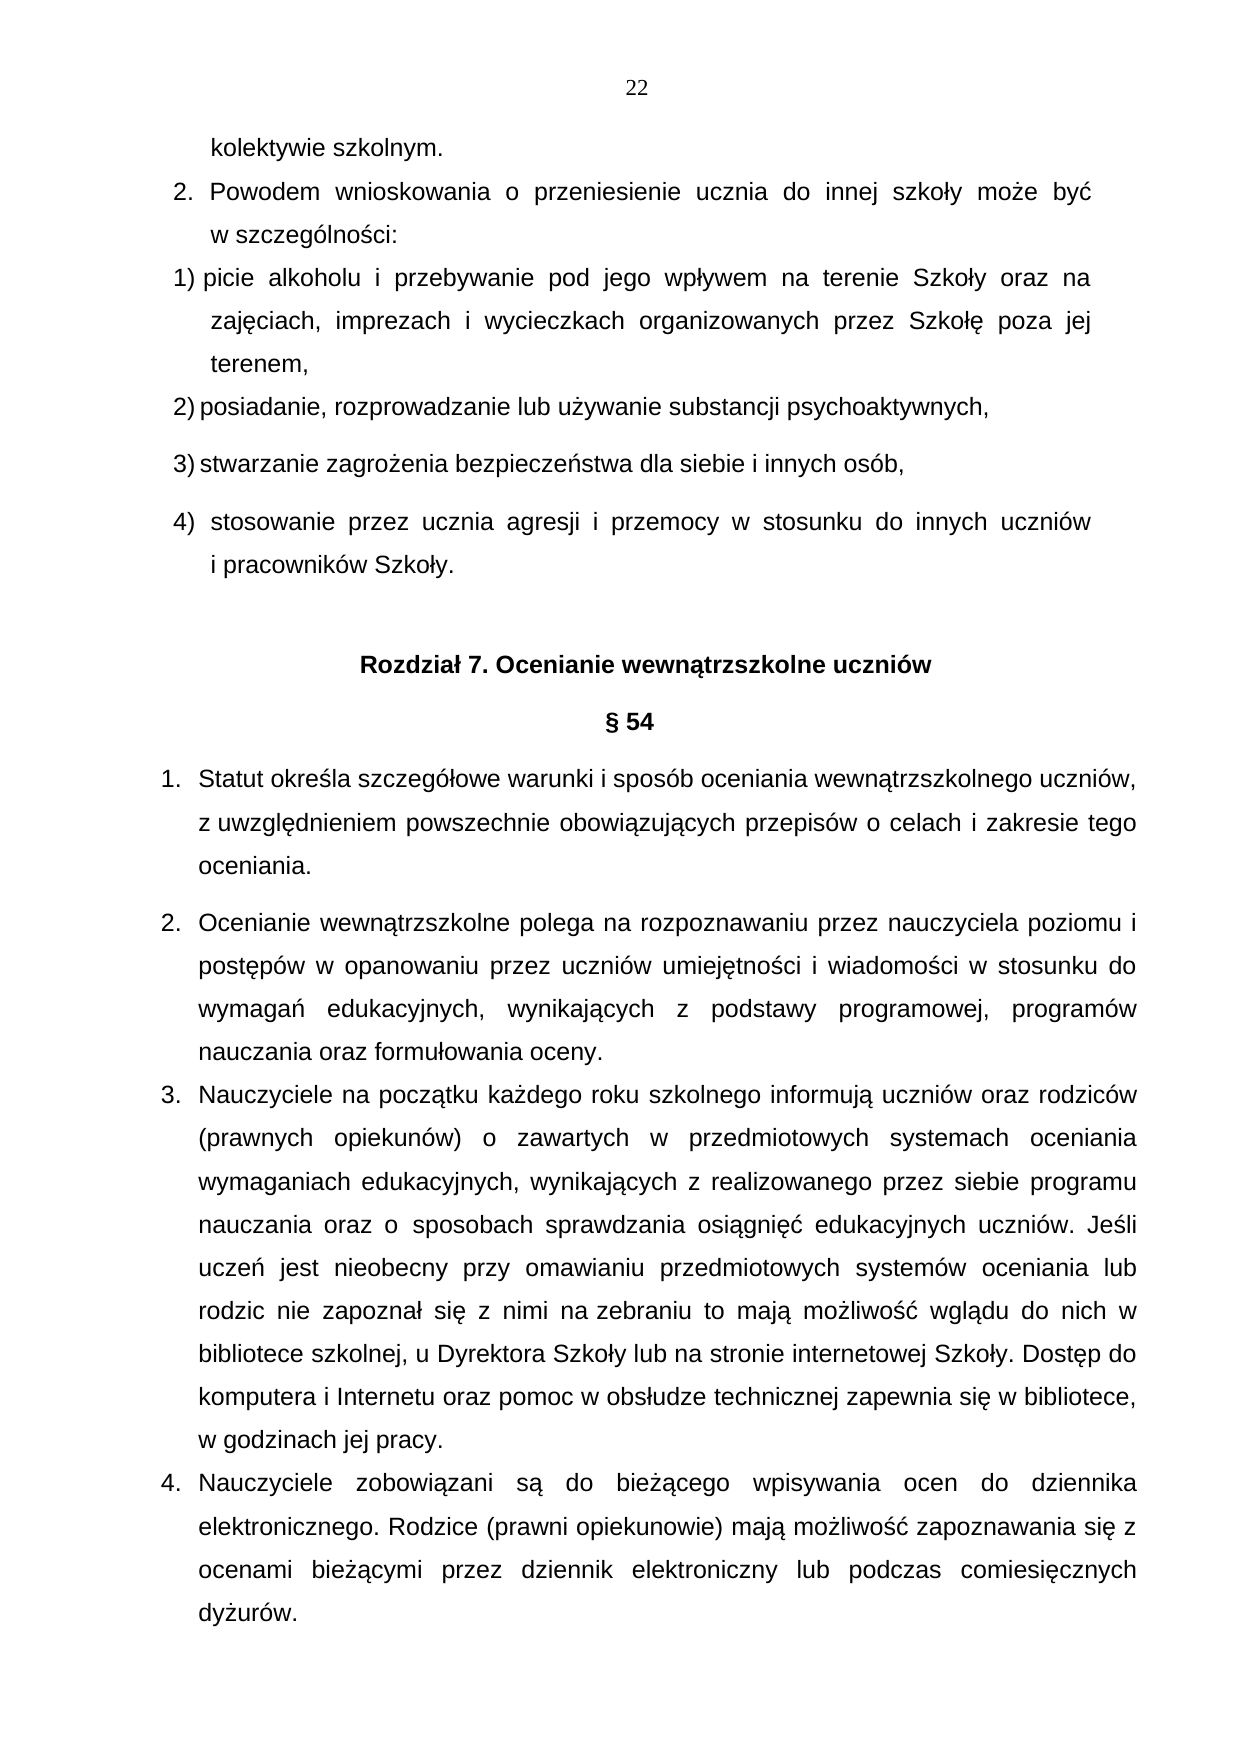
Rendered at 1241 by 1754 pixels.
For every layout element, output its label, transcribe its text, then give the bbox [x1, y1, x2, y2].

list stwarzanie zagrożenia bezpieczeństwa dla siebie i innych osób, [173, 449, 1138, 478]
list Nauczyciele na początku każdego roku szkolnego informują uczniów oraz rodziców (prawnych opiekunów) o zawartych w przedmiotowych systemach oceniania wymaganiach edukacyjnych, wynikających z realizowanego przez siebie programu nauczania oraz o sposobach sprawdzania osiągnięć edukacyjnych uczniów. Jeśli uczeń jest nieobecny przy omawianiu przedmiotowych systemów oceniania lub rodzic nie zapoznał się z nimi na zebraniu to mają możliwość wglądu do nich w bibliotece szkolnej, u Dyrektora Szkoły lub na stronie internetowej Szkoły. Dostęp do komputera i Internetu oraz pomoc w obsłudze technicznej zapewnia się w bibliotece, w godzinach jej pracy. [161, 1080, 1138, 1454]
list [173, 133, 1093, 162]
list Powodem wnioskowania o przeniesienie ucznia do innej szkoły może być w szczególności: [173, 176, 1093, 248]
list posiadanie, rozprowadzanie lub używanie substancji psychoaktywnych, [173, 392, 1138, 421]
list stosowanie przez ucznia agresji i przemocy w stosunku do innych uczniów i pracowników Szkoły. [173, 507, 1092, 579]
list Nauczyciele zobowiązani są do bieżącego wpisywania ocen do dziennika elektronicznego. Rodzice (prawni opiekunowie) mają możliwość zapoznawania się z ocenami bieżącymi przez dziennik elektroniczny lub podczas comiesięcznych dyżurów. [161, 1468, 1138, 1626]
text § 54 [368, 707, 891, 736]
list Statut określa szczegółowe warunki i sposób oceniania wewnątrzszkolnego uczniów, z uwzględnieniem powszechnie obowiązujących przepisów o celach i zakresie tego oceniania. [161, 764, 1138, 879]
list picie alkoholu i przebywanie pod jego wpływem na terenie Szkoły oraz na zajęciach, imprezach i wycieczkach organizowanych przez Szkołę poza jej terenem, [173, 263, 1092, 378]
text Rozdział 7. Ocenianie wewnątrzszkolne uczniów [359, 650, 1138, 679]
list Ocenianie wewnątrzszkolne polega na rozpoznawaniu przez nauczyciela poziomu i postępów w opanowaniu przez uczniów umiejętności i wiadomości w stosunku do wymagań edukacyjnych, wynikających z podstawy programowej, programów nauczania oraz formułowania oceny. [161, 908, 1138, 1066]
